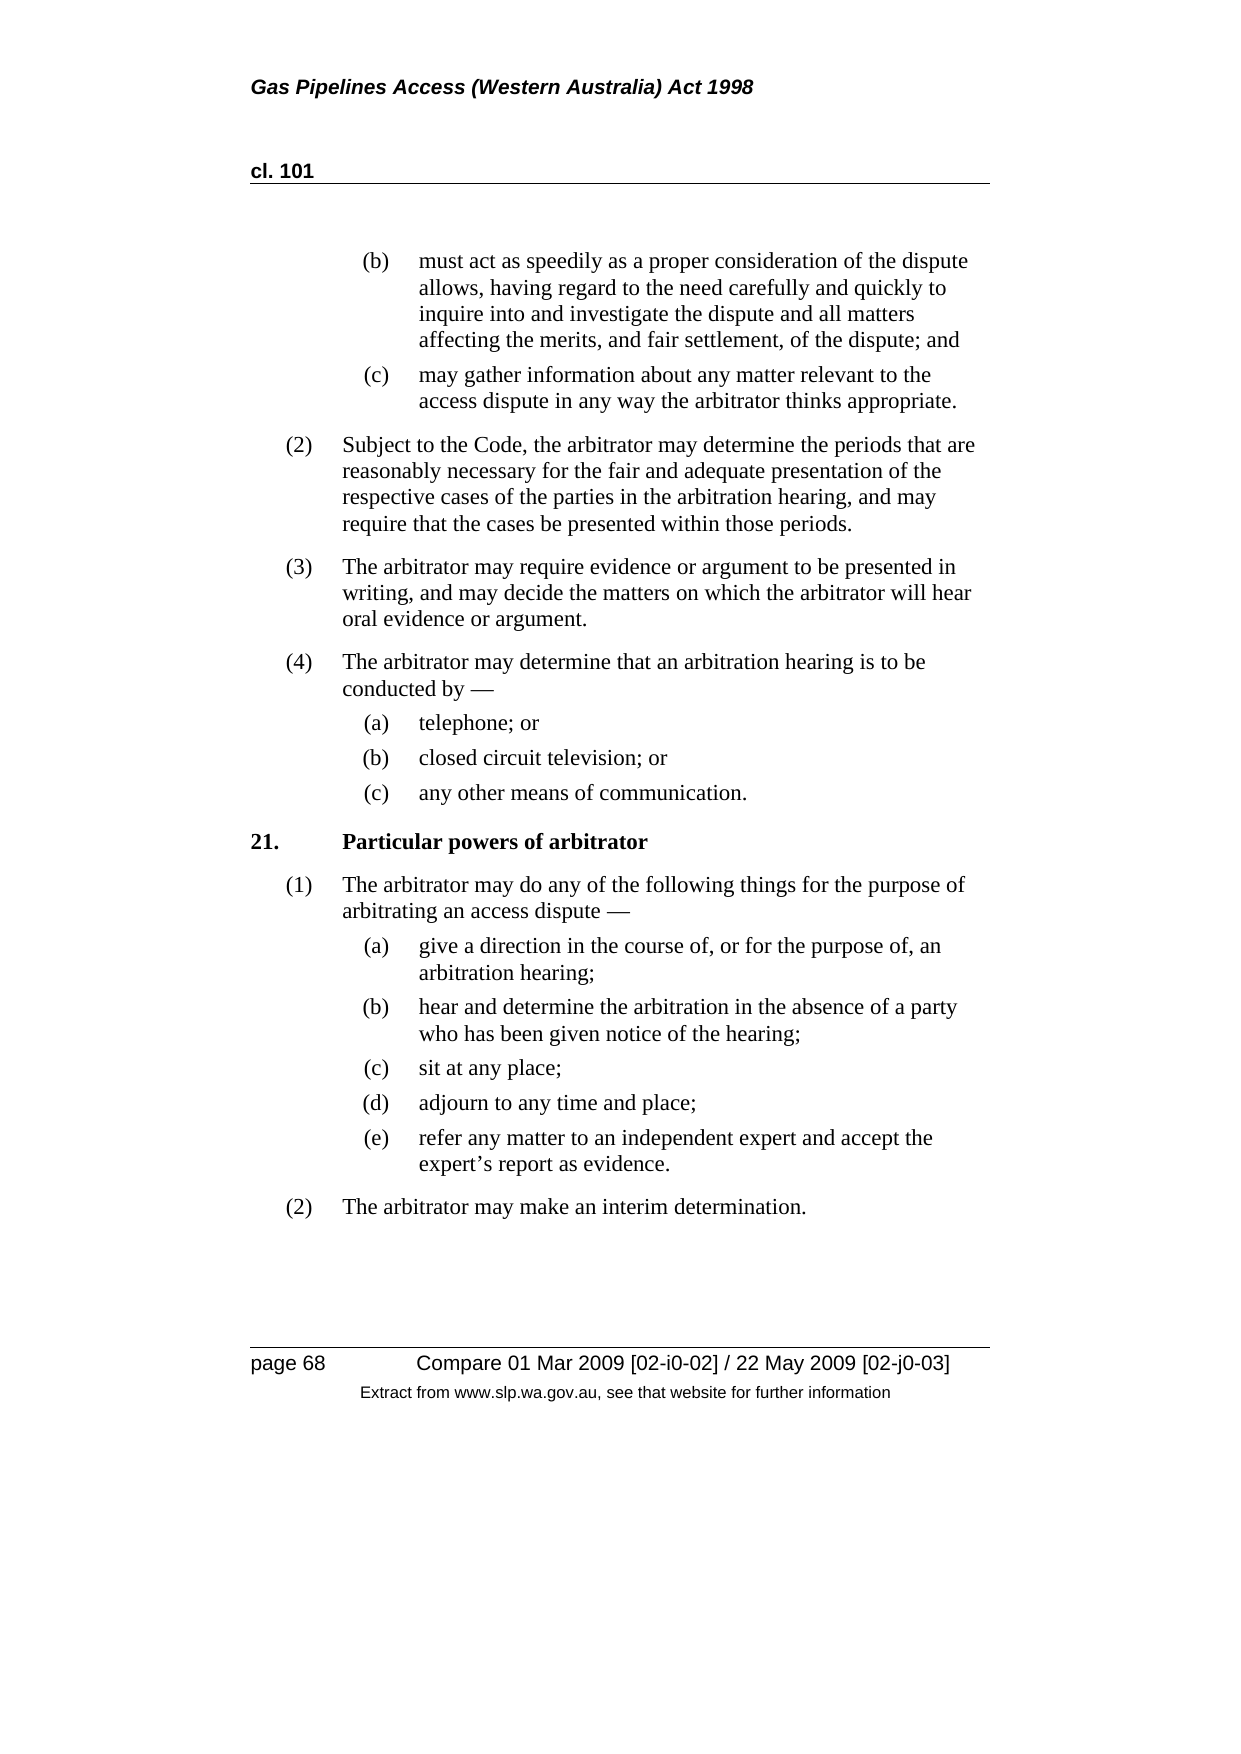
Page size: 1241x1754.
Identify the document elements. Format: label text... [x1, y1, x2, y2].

text (b) hear and determine the arbitration in the absence of a party who has been given notice of the hearing; [250, 993, 990, 1046]
text (3) The arbitrator may require evidence or argument to be presented in writing, and may decide the matters on which the arbitrator will hear oral evidence or argument. [250, 553, 990, 632]
text (a) telephone; or [250, 709, 990, 736]
text (c) may gather information about any matter relevant to the access dispute in any way the arbitrator thinks appropriate. [250, 361, 990, 414]
text (c) any other means of communication. [250, 779, 990, 805]
text (2) Subject to the Code, the arbitrator may determine the periods that are reasonably necessary for the fair and adequate presentation of the respective cases of the parties in the arbitration hearing, and may require that the cases be presented within those periods. [250, 431, 990, 536]
text (2) The arbitrator may make an interim determination. [250, 1193, 990, 1219]
subtitle 21. Particular powers of arbitrator [250, 828, 990, 854]
text (a) give a direction in the course of, or for the purpose of, an arbitration hearing; [250, 932, 990, 985]
text (1) The arbitrator may do any of the following things for the purpose of arbitrating an access dispute — [250, 871, 990, 924]
text (b) closed circuit television; or [250, 744, 990, 771]
text (d) adjourn to any time and place; [250, 1089, 990, 1115]
text (c) sit at any place; [250, 1054, 990, 1081]
text (e) refer any matter to an independent expert and accept the expert’s report as evidence. [250, 1124, 990, 1176]
text (b) must act as speedily as a proper consideration of the dispute allows, having regard to the need carefully and quickly to inquire into and investigate the dispute and all matters affecting the merits, and fair settlement, of the dispute; and [250, 247, 990, 353]
text (4) The arbitrator may determine that an arbitration hearing is to be conducted by — [250, 648, 990, 701]
